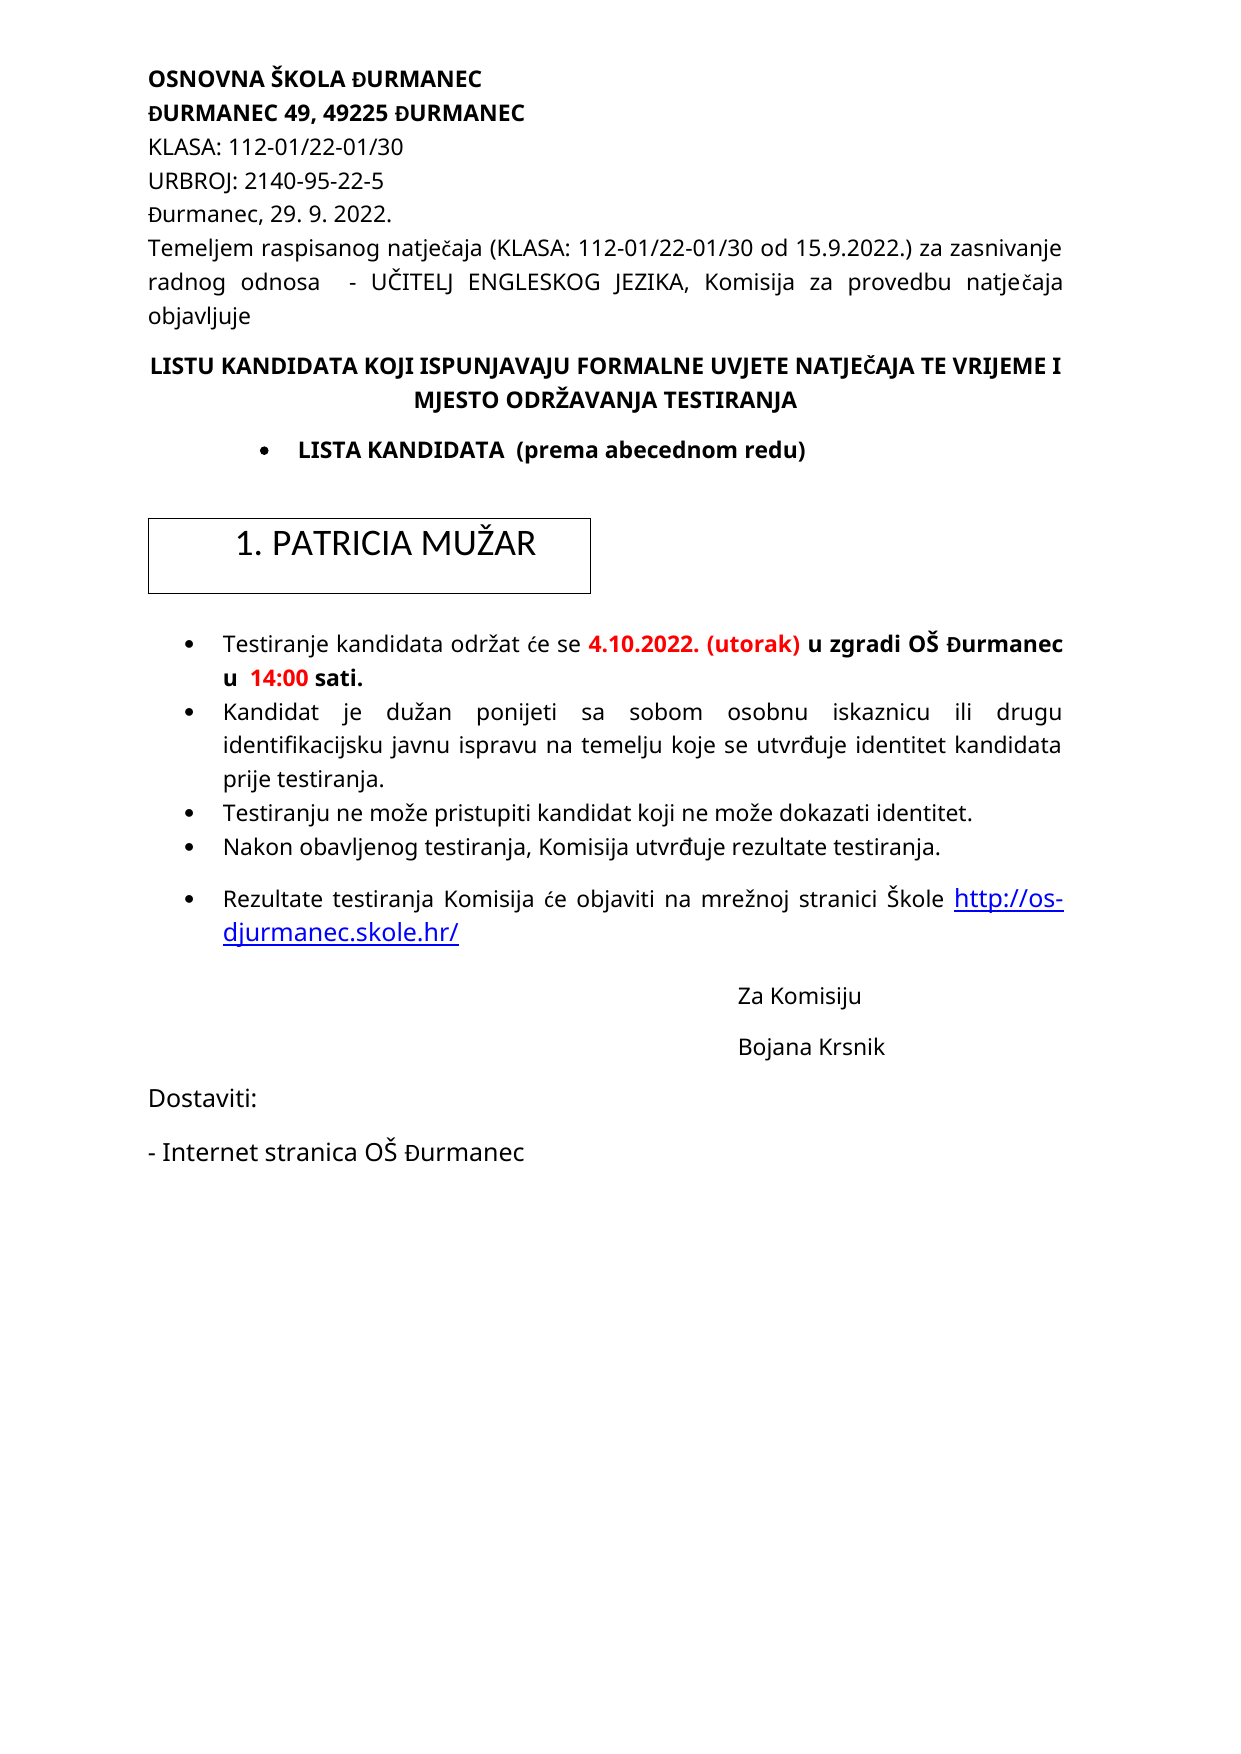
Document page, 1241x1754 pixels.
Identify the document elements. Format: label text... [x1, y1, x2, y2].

text Bojana Krsnik [738, 1031, 1063, 1062]
text Đurmanec, 29. 9. 2022. [148, 198, 1063, 229]
list Nakon obavljenog testiranja, Komisija utvrđuje rezultate testiranja. [185, 831, 1063, 862]
text OSNOVNA ŠKOLA ĐURMANEC [103, 63, 1063, 94]
text Temeljem raspisanog natječaja (KLASA: 112-01/22-01/30 od 15.9.2022.) za zasnivanje radnog odnosa - UČITELJ ENGLESKOG JEZIKA, Komisija za provedbu natječaja objavljuje [148, 232, 1063, 331]
text LISTU KANDIDATA KOJI ISPUNJAVAJU FORMALNE UVJETE NATJEČAJA TE VRIJEME I MJESTO ODRŽAVANJA TESTIRANJA [148, 350, 1063, 415]
text URBROJ: 2140-95-22-5 [148, 164, 1063, 196]
list LISTA KANDIDATA (prema abecednom redu) [260, 434, 1063, 465]
text Dostaviti: [148, 1081, 1063, 1115]
list Testiranje kandidata održat će se 4.10.2022. (utorak) u zgradi OŠ Đurmanec u 14:00 sati. [185, 628, 1063, 693]
text ĐURMANEC 49, 49225 ĐURMANEC [148, 97, 1063, 128]
list Kandidat je dužan ponijeti sa sobom osobnu iskaznicu ili drugu identifikacijsku javnu ispravu na temelju koje se utvrđuje identitet kandidata prije testiranja. [185, 696, 1063, 794]
list Rezultate testiranja Komisija će objaviti na mrežnoj stranici Škole http://os-djurmanec.skole.hr/ [185, 881, 1063, 949]
text - Internet stranica OŠ Đurmanec [148, 1134, 1063, 1169]
text KLASA: 112-01/22-01/30 [148, 131, 1063, 162]
table_header PATRICIA MUŽAR [149, 519, 590, 593]
text Za Komisiju [738, 980, 1063, 1012]
list Testiranju ne može pristupiti kandidat koji ne može dokazati identitet. [185, 797, 1063, 828]
